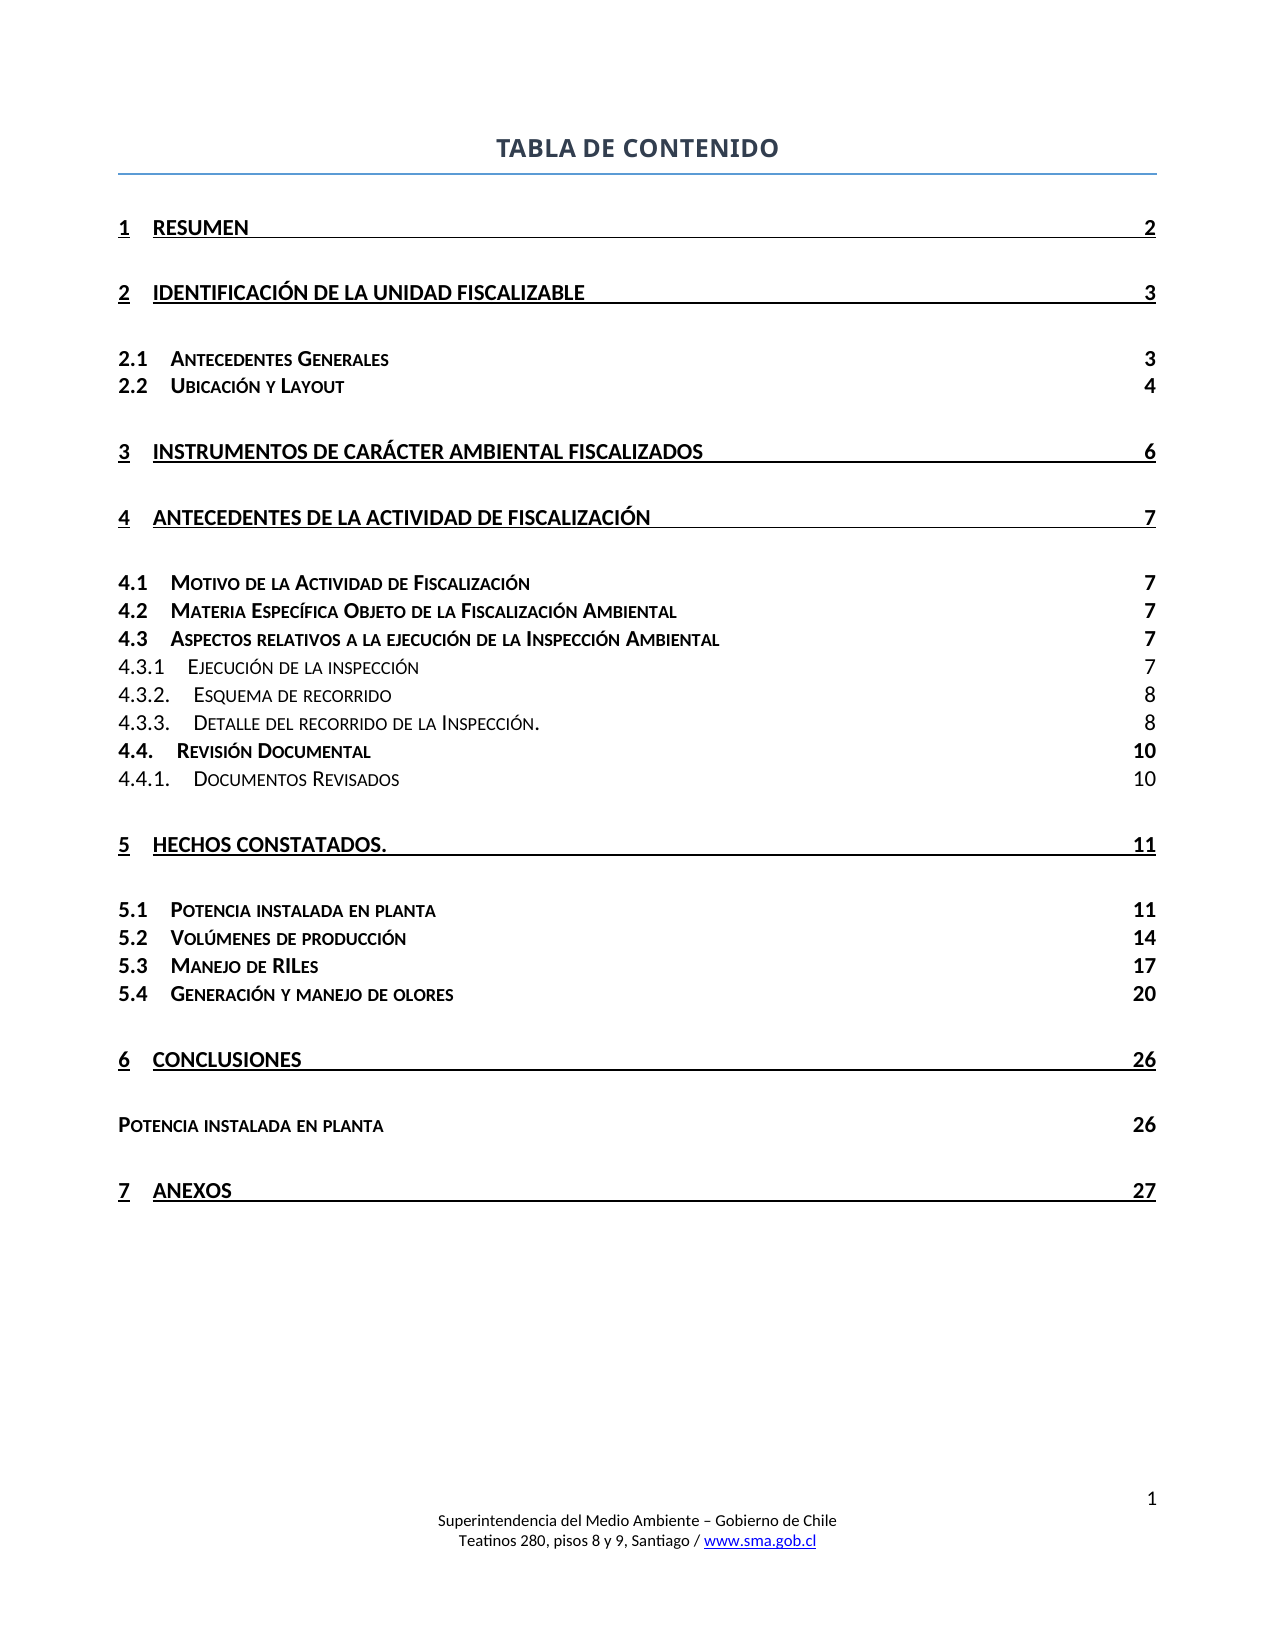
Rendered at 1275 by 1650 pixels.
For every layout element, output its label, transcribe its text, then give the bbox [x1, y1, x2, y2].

text 4 ANTECEDENTES DE LA ACTIVIDAD DE FISCALIZACIÓN 7 [118, 503, 1157, 531]
text 2.2 Ubicación y Layout 4 [118, 372, 1157, 400]
text Potencia instalada en planta 26 [118, 1111, 1157, 1138]
text 5.4 Generación y manejo de olores 20 [118, 979, 1157, 1007]
text 7 ANEXOS 27 [118, 1176, 1157, 1204]
text 2 IDENTIFICACIÓN DE LA UNIDAD FISCALIZABLE 3 [118, 278, 1157, 306]
text 4.2 Materia Específica Objeto de la Fiscalización Ambiental 7 [118, 596, 1157, 624]
text 4.3.2. Esquema de recorrido 8 [118, 680, 1157, 708]
text 6 CONCLUSIONES 26 [118, 1045, 1157, 1073]
text 4.3 Aspectos relativos a la ejecución de la Inspección Ambiental 7 [118, 624, 1157, 652]
text 5 HECHOS CONSTATADOS. 11 [118, 830, 1157, 858]
text 2.1 Antecedentes Generales 3 [118, 344, 1157, 372]
text 4.4. Revisión Documental 10 [118, 736, 1157, 764]
text 1 RESUMEN 2 [118, 213, 1157, 241]
text 4.1 Motivo de la Actividad de Fiscalización 7 [118, 568, 1157, 596]
text TABLA DE CONTENIDO [118, 131, 1157, 173]
text 5.1 Potencia instalada en planta 11 [118, 895, 1157, 923]
text 4.3.1 Ejecución de la inspección 7 [118, 652, 1157, 680]
text 5.2 Volúmenes de producción 14 [118, 923, 1157, 951]
text 3 INSTRUMENTOS DE CARÁCTER AMBIENTAL FISCALIZADOS 6 [118, 437, 1157, 465]
text 4.3.3. Detalle del recorrido de la Inspección. 8 [118, 708, 1157, 736]
text 5.3 Manejo de RILes 17 [118, 951, 1157, 979]
text 4.4.1. Documentos Revisados 10 [118, 764, 1157, 792]
